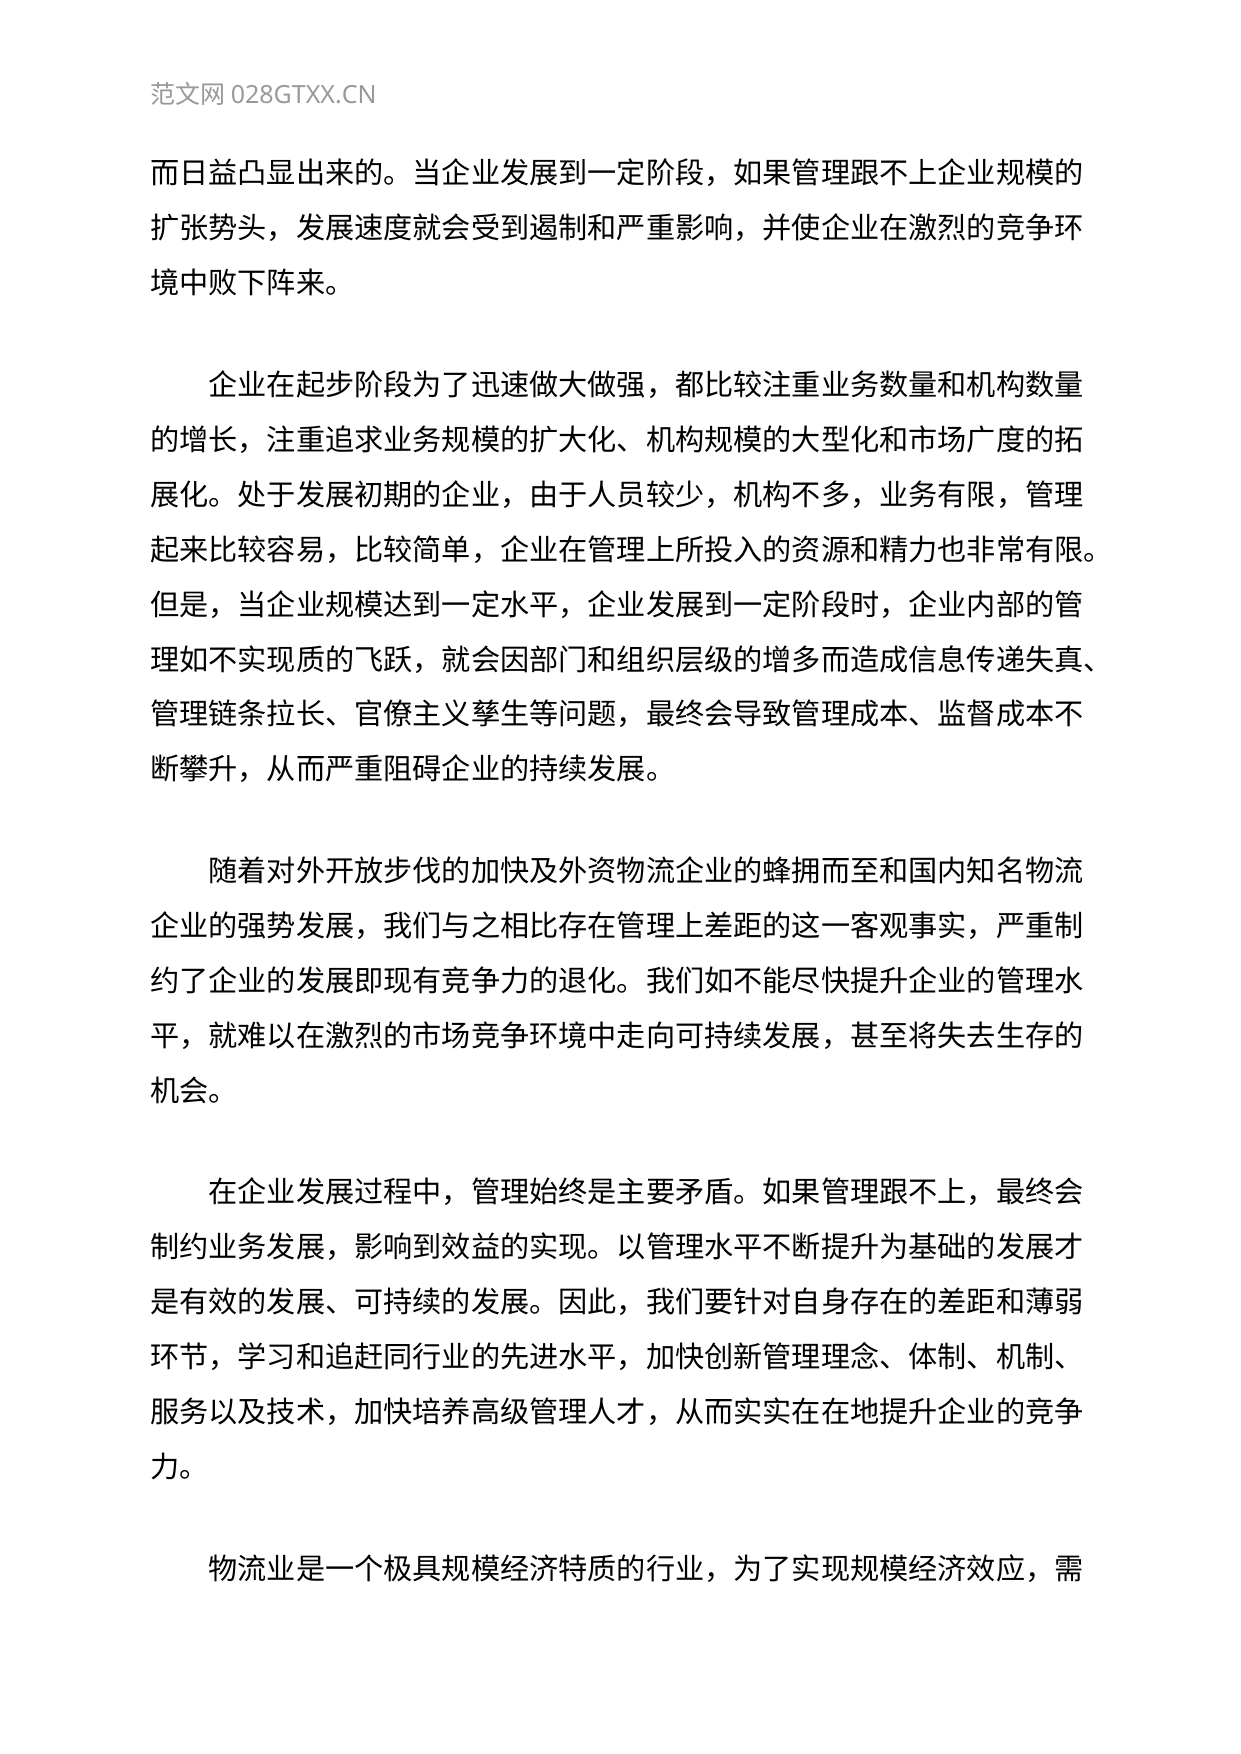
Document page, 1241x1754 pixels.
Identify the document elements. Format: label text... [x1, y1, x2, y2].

text 在企业发展过程中，管理始终是主要矛盾。如果管理跟不上，最终会制约业务发展，影响到效益的实现。以管理水平不断提升为基础的发展才是有效的发展、可持续的发展。因此，我们要针对自身存在的差距和薄弱环节，学习和追赶同行业的先进水平，加快创新管理理念、体制、机制、服务以及技术，加快培养高级管理人才，从而实实在在地提升企业的竞争力。 [150, 1169, 1090, 1486]
text 企业在起步阶段为了迅速做大做强，都比较注重业务数量和机构数量的增长，注重追求业务规模的扩大化、机构规模的大型化和市场广度的拓展化。处于发展初期的企业，由于人员较少，机构不多，业务有限，管理起来比较容易，比较简单，企业在管理上所投入的资源和精力也非常有限。但是，当企业规模达到一定水平，企业发展到一定阶段时，企业内部的管理如不实现质的飞跃，就会因部门和组织层级的增多而造成信息传递失真、管理链条拉长、官僚主义孳生等问题，最终会导致管理成本、监督成本不断攀升，从而严重阻碍企业的持续发展。 [150, 362, 1090, 788]
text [150, 150, 1090, 302]
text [150, 1545, 1090, 1587]
text 随着对外开放步伐的加快及外资物流企业的蜂拥而至和国内知名物流企业的强势发展，我们与之相比存在管理上差距的这一客观事实，严重制约了企业的发展即现有竞争力的退化。我们如不能尽快提升企业的管理水平，就难以在激烈的市场竞争环境中走向可持续发展，甚至将失去生存的机会。 [150, 848, 1090, 1109]
